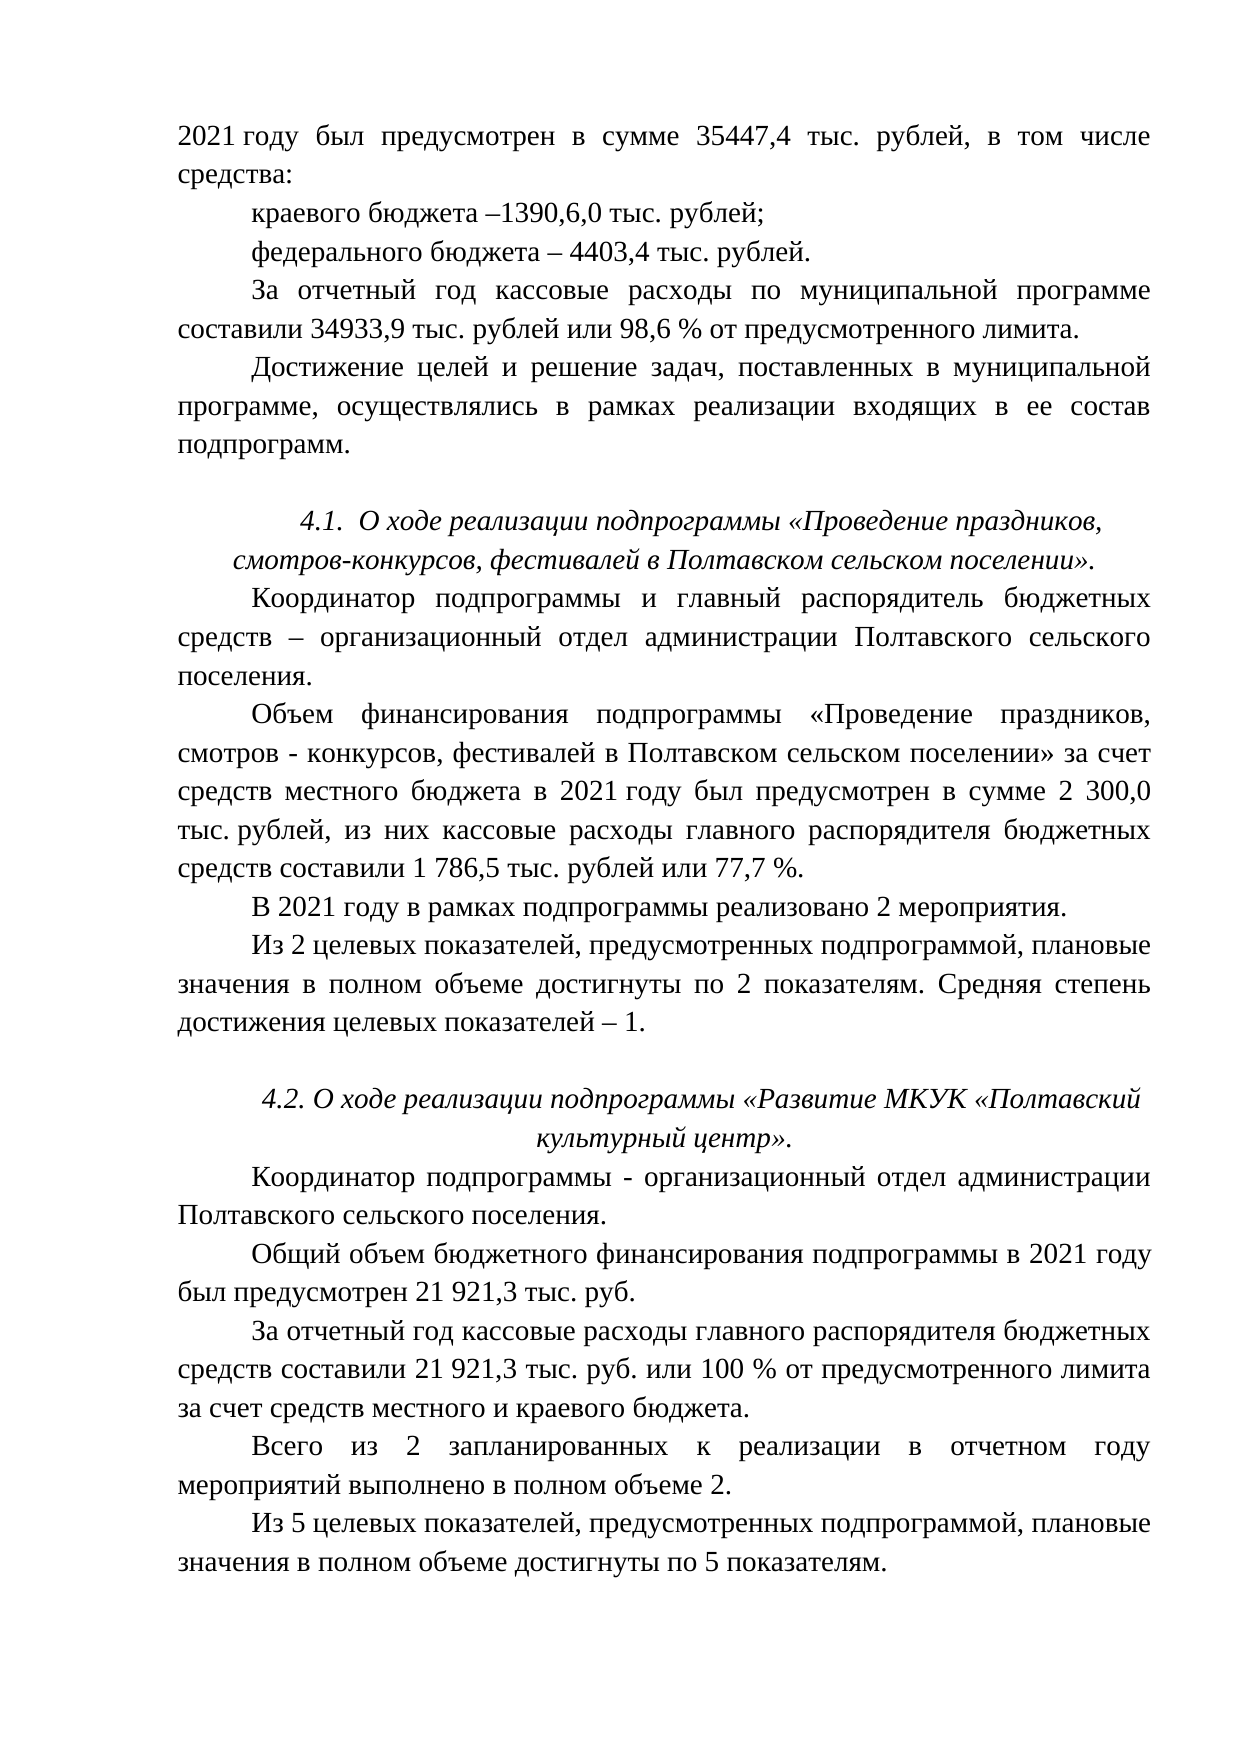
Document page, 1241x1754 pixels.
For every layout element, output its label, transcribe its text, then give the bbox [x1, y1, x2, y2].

text Объем финансирования подпрограммы «Проведение праздников, смотров - конкурсов, фестивалей в Полтавском сельском поселении» за счет средств местного бюджета в 2021 году был предусмотрен в сумме 2 300,0 тыс. рублей, из них кассовые расходы главного распорядителя бюджетных средств составили 1 786,5 тыс. рублей или 77,7 %. [177, 696, 1152, 884]
text федерального бюджета – 4403,4 тыс. рублей. [177, 234, 1152, 267]
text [177, 118, 1152, 190]
text Всего из 2 запланированных к реализации в отчетном году мероприятий выполнено в полном объеме 2. [177, 1428, 1152, 1501]
subtitle 4.1. О ходе реализации подпрограммы «Проведение праздников, смотров-конкурсов, фестивалей в Полтавском сельском поселении». [177, 503, 1152, 576]
text Из 5 целевых показателей, предусмотренных подпрограммой, плановые значения в полном объеме достигнуты по 5 показателям. [177, 1506, 1152, 1578]
text Общий объем бюджетного финансирования подпрограммы в 2021 году был предусмотрен 21 921,3 тыс. руб. [177, 1236, 1152, 1308]
text Достижение целей и решение задач, поставленных в муниципальной программе, осуществлялись в рамках реализации входящих в ее состав подпрограмм. [177, 349, 1152, 460]
text За отчетный год кассовые расходы главного распорядителя бюджетных средств составили 21 921,3 тыс. руб. или 100 % от предусмотренного лимита за счет средств местного и краевого бюджета. [177, 1313, 1152, 1423]
text За отчетный год кассовые расходы по муниципальной программе составили 34933,9 тыс. рублей или 98,6 % от предусмотренного лимита. [177, 272, 1152, 344]
text Координатор подпрограммы - организационный отдел администрации Полтавского сельского поселения. [177, 1159, 1152, 1231]
text Координатор подпрограммы и главный распорядитель бюджетных средств – организационный отдел администрации Полтавского сельского поселения. [177, 581, 1152, 691]
text В 2021 году в рамках подпрограммы реализовано 2 мероприятия. [177, 889, 1152, 922]
text краевого бюджета –1390,6,0 тыс. рублей; [177, 195, 1152, 229]
subtitle 4.2. О ходе реализации подпрограммы «Развитие МКУК «Полтавский культурный центр». [177, 1082, 1152, 1154]
text Из 2 целевых показателей, предусмотренных подпрограммой, плановые значения в полном объеме достигнуты по 2 показателям. Средняя степень достижения целевых показателей – 1. [177, 927, 1152, 1038]
